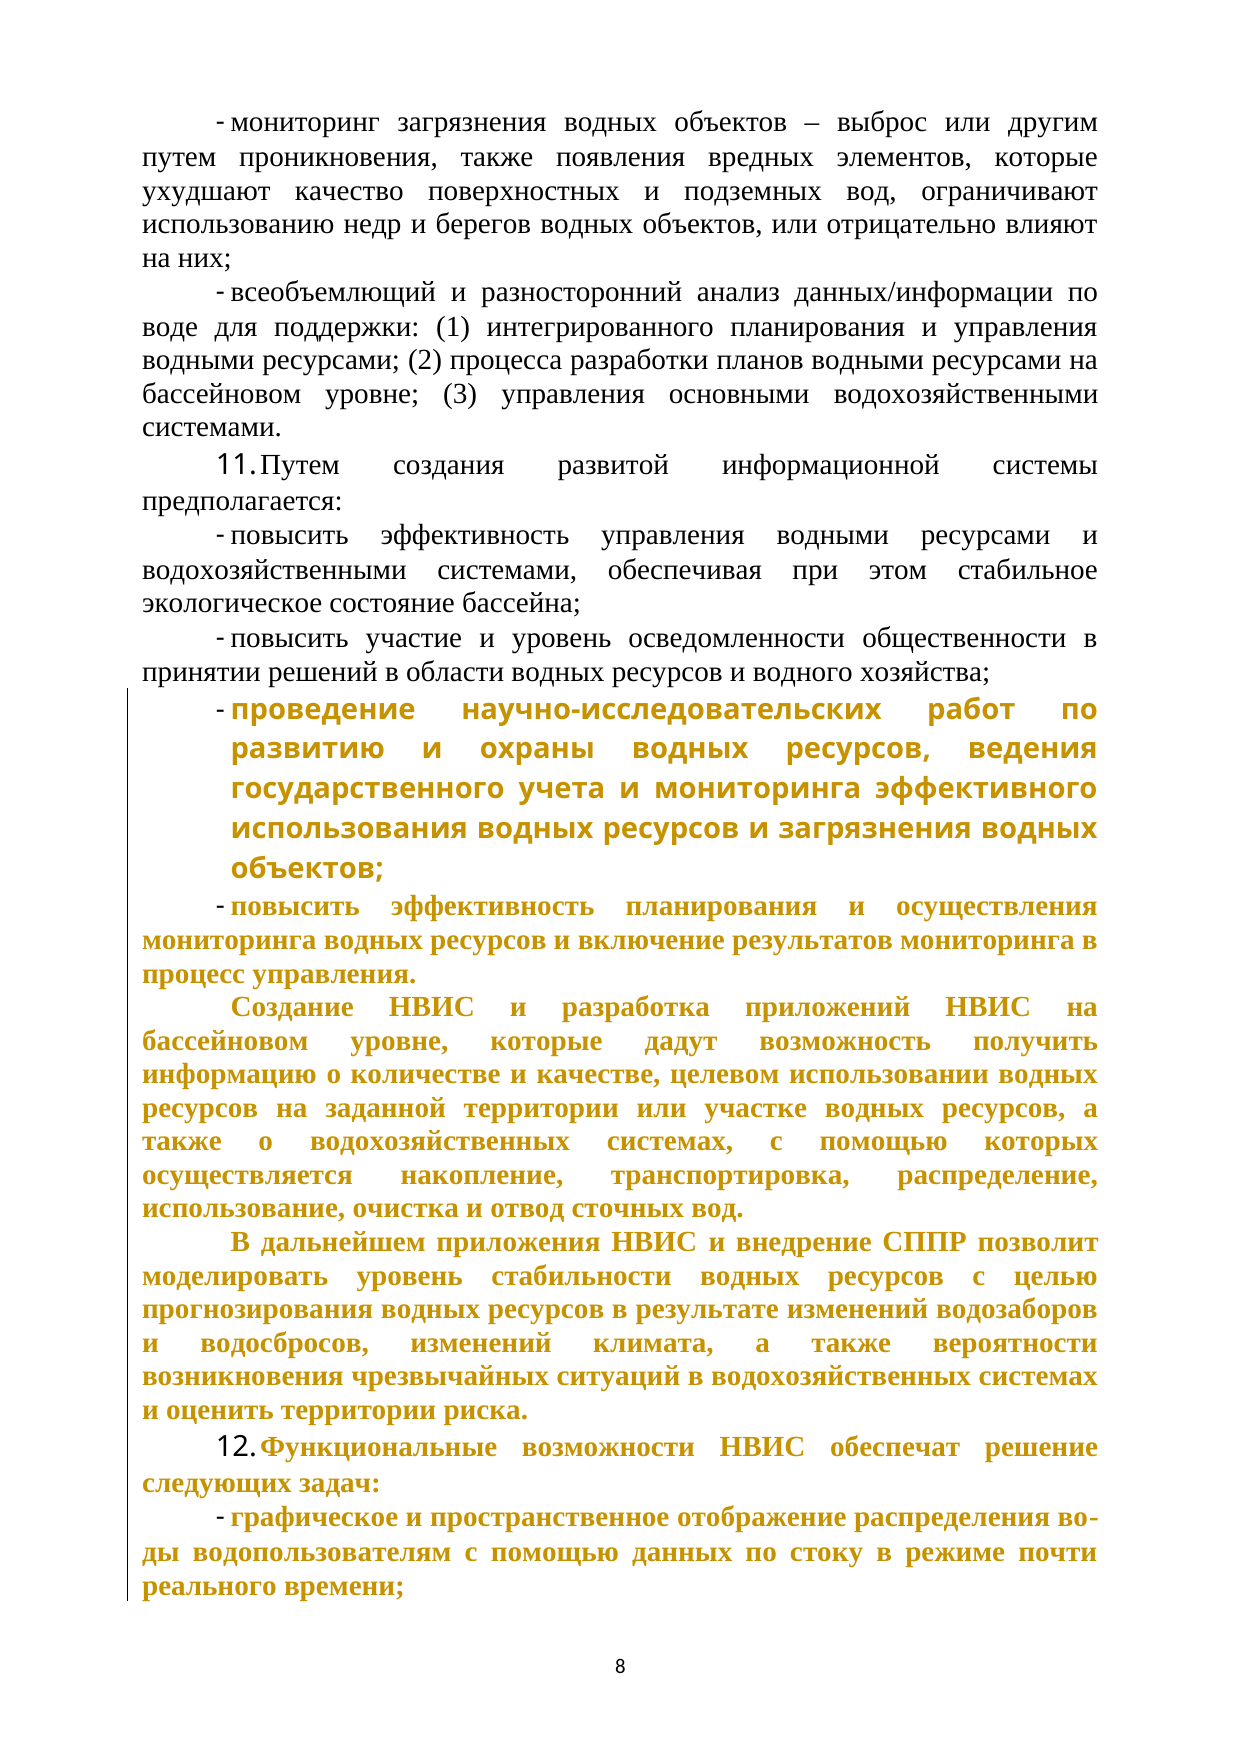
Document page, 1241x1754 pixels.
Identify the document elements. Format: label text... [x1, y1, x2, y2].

text В дальнейшем приложения НВИС и внедрение СППР позволит моделировать уровень стабильности водных ресурсов с целью прогнозирования водных ресурсов в результате изменений водозаборов и водосбросов, изменений климата, а также вероятности возникновения чрезвычайных ситуаций в водохозяйственных системах и оценить территории риска. [142, 1224, 1098, 1425]
list проведение научно-исследовательских работ по развитию и охраны водных ресурсов, ведения государственного учета и мониторинга эффективного использования водных ресурсов и загрязнения водных объектов; [216, 688, 1098, 887]
list повысить эффективность управления водными ресурсами и водохозяйственными системами, обеспечивая при этом стабильное экологическое состояние бассейна; [142, 516, 1098, 619]
list всеобъемлющий и разносторонний анализ данных/информации по воде для поддержки: (1) интегрированного планирования и управления водными ресурсами; (2) процесса разработки планов водными ресурсами на бассейновом уровне; (3) управления основными водохозяйственными системами. [142, 273, 1098, 443]
list Путем создания развитой информационной системы предполагается: [142, 443, 1098, 516]
list повысить участие и уровень осведомленности общественности в принятии решений в области водных ресурсов и водного хозяйства; [142, 619, 1098, 688]
list графическое и пространственное отображение распределения воды водопользователям с помощью данных по стоку в режиме почти реального времени; [142, 1498, 1098, 1601]
text Создание НВИС и разработка приложений НВИС на бассейновом уровне, которые дадут возможность получить информацию о количестве и качестве, целевом использовании водных ресурсов на заданной территории или участке водных ресурсов, а также о водохозяйственных системах, с помощью которых осуществляется накопление, транспортировка, распределение, использование, очистка и отвод сточных вод. [142, 989, 1098, 1224]
list Функциональные возможности НВИС обеспечат решение следующих задач: [142, 1425, 1098, 1498]
list мониторинг загрязнения водных объектов – выброс или другим путем проникновения, также появления вредных элементов, которые ухудшают качество поверхностных и подземных вод, ограничивают использованию недр и берегов водных объектов, или отрицательно влияют на них; [142, 103, 1098, 273]
list повысить эффективность планирования и осуществления мониторинга водных ресурсов и включение результатов мониторинга в процесс управления. [142, 887, 1098, 989]
